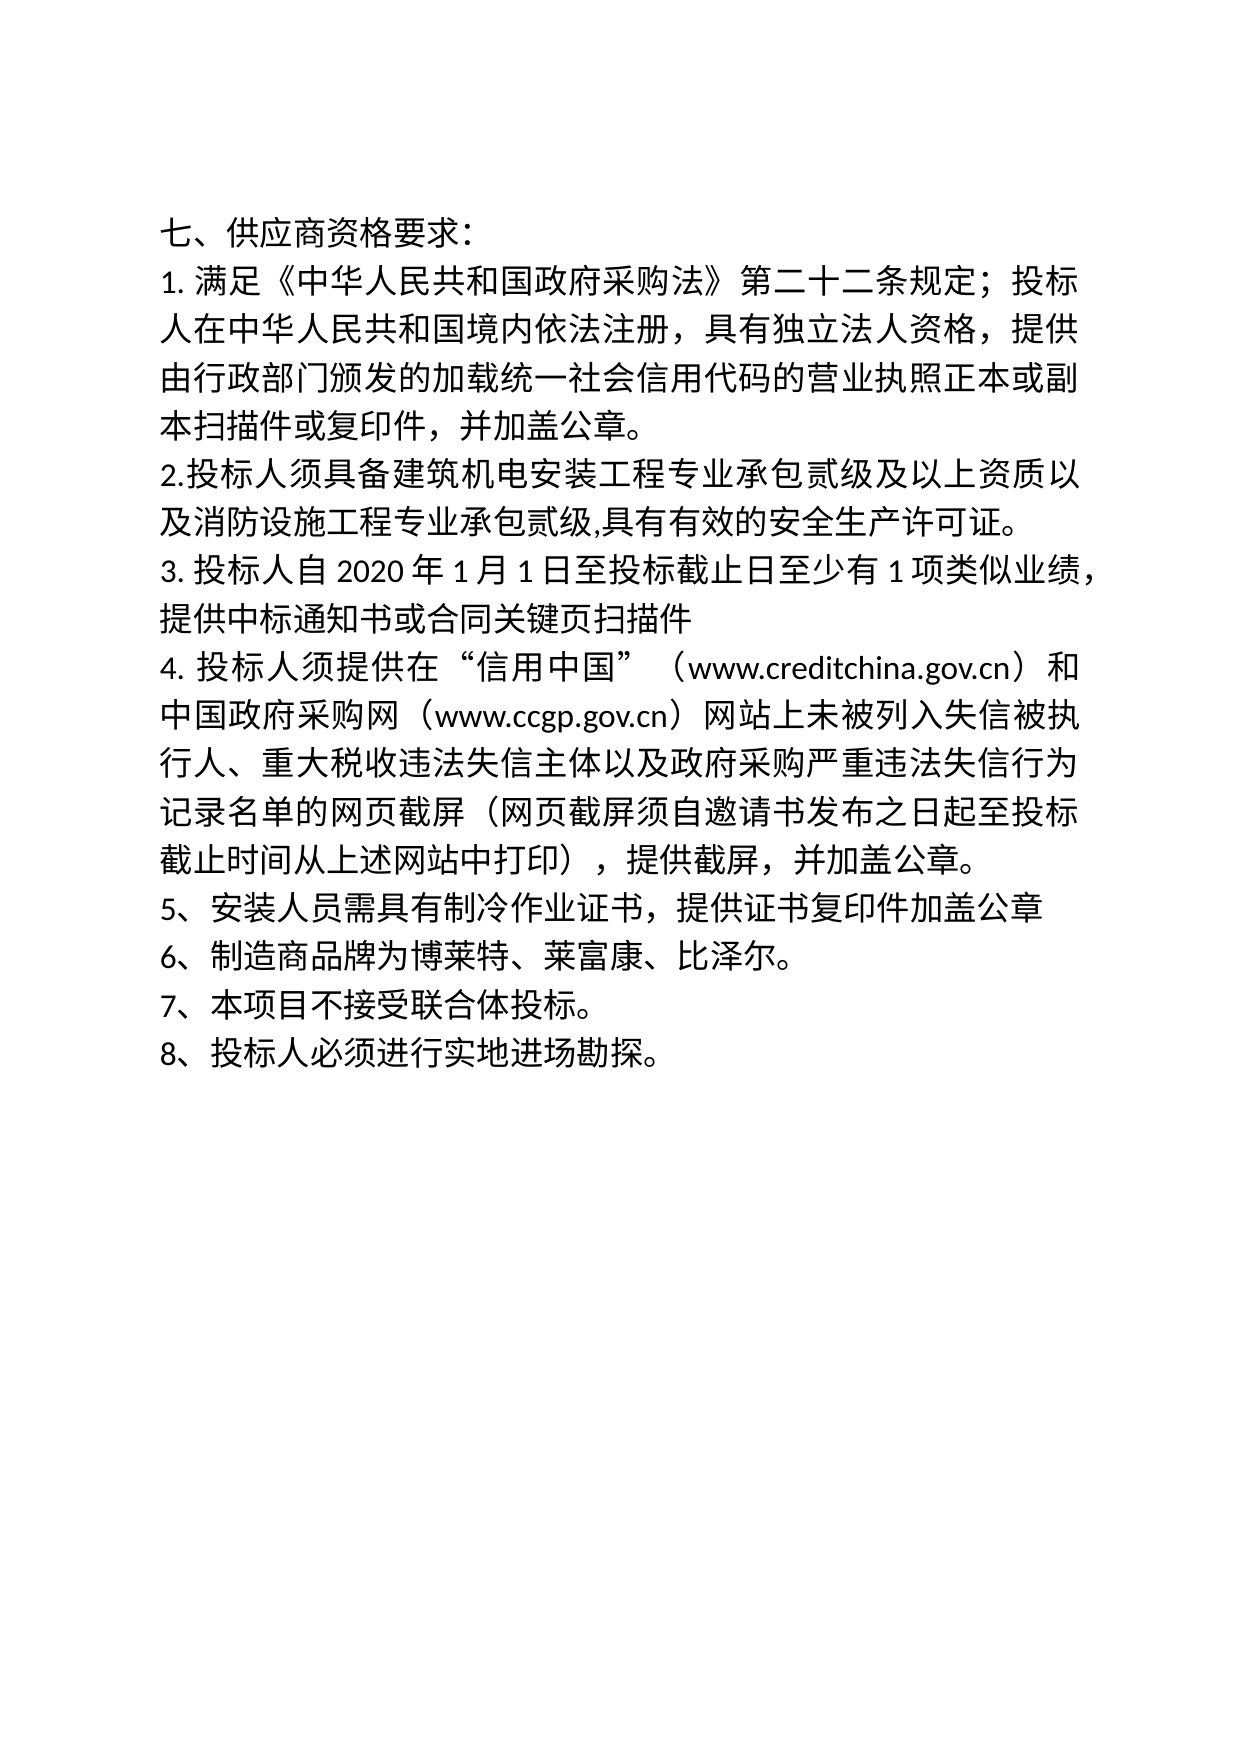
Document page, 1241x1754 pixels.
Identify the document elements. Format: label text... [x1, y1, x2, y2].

text 6、制造商品牌为博莱特、莱富康、比泽尔。 [159, 930, 1081, 978]
text 2.投标人须具备建筑机电安装工程专业承包贰级及以上资质以及消防设施工程专业承包贰级,具有有效的安全生产许可证。 [159, 448, 1081, 544]
text 七、供应商资格要求： [159, 207, 1081, 255]
text 8、投标人必须进行实地进场勘探。 [159, 1027, 1081, 1075]
text 4. 投标人须提供在“信用中国”（www.creditchina.gov.cn）和中国政府采购网（www.ccgp.gov.cn）网站上未被列入失信被执行人、重大税收违法失信主体以及政府采购严重违法失信行为记录名单的网页截屏（网页截屏须自邀请书发布之日起至投标截止时间从上述网站中打印），提供截屏，并加盖公章。 [159, 641, 1081, 882]
text 3. 投标人自2020年1月1日至投标截止日至少有1项类似业绩，提供中标通知书或合同关键页扫描件 [159, 544, 1081, 641]
text 1. 满足《中华人民共和国政府采购法》第二十二条规定；投标人在中华人民共和国境内依法注册，具有独立法人资格，提供由行政部门颁发的加载统一社会信用代码的营业执照正本或副本扫描件或复印件，并加盖公章。 [159, 255, 1081, 448]
text 7、本项目不接受联合体投标。 [159, 978, 1081, 1027]
text 5、安装人员需具有制冷作业证书，提供证书复印件加盖公章 [159, 882, 1081, 930]
